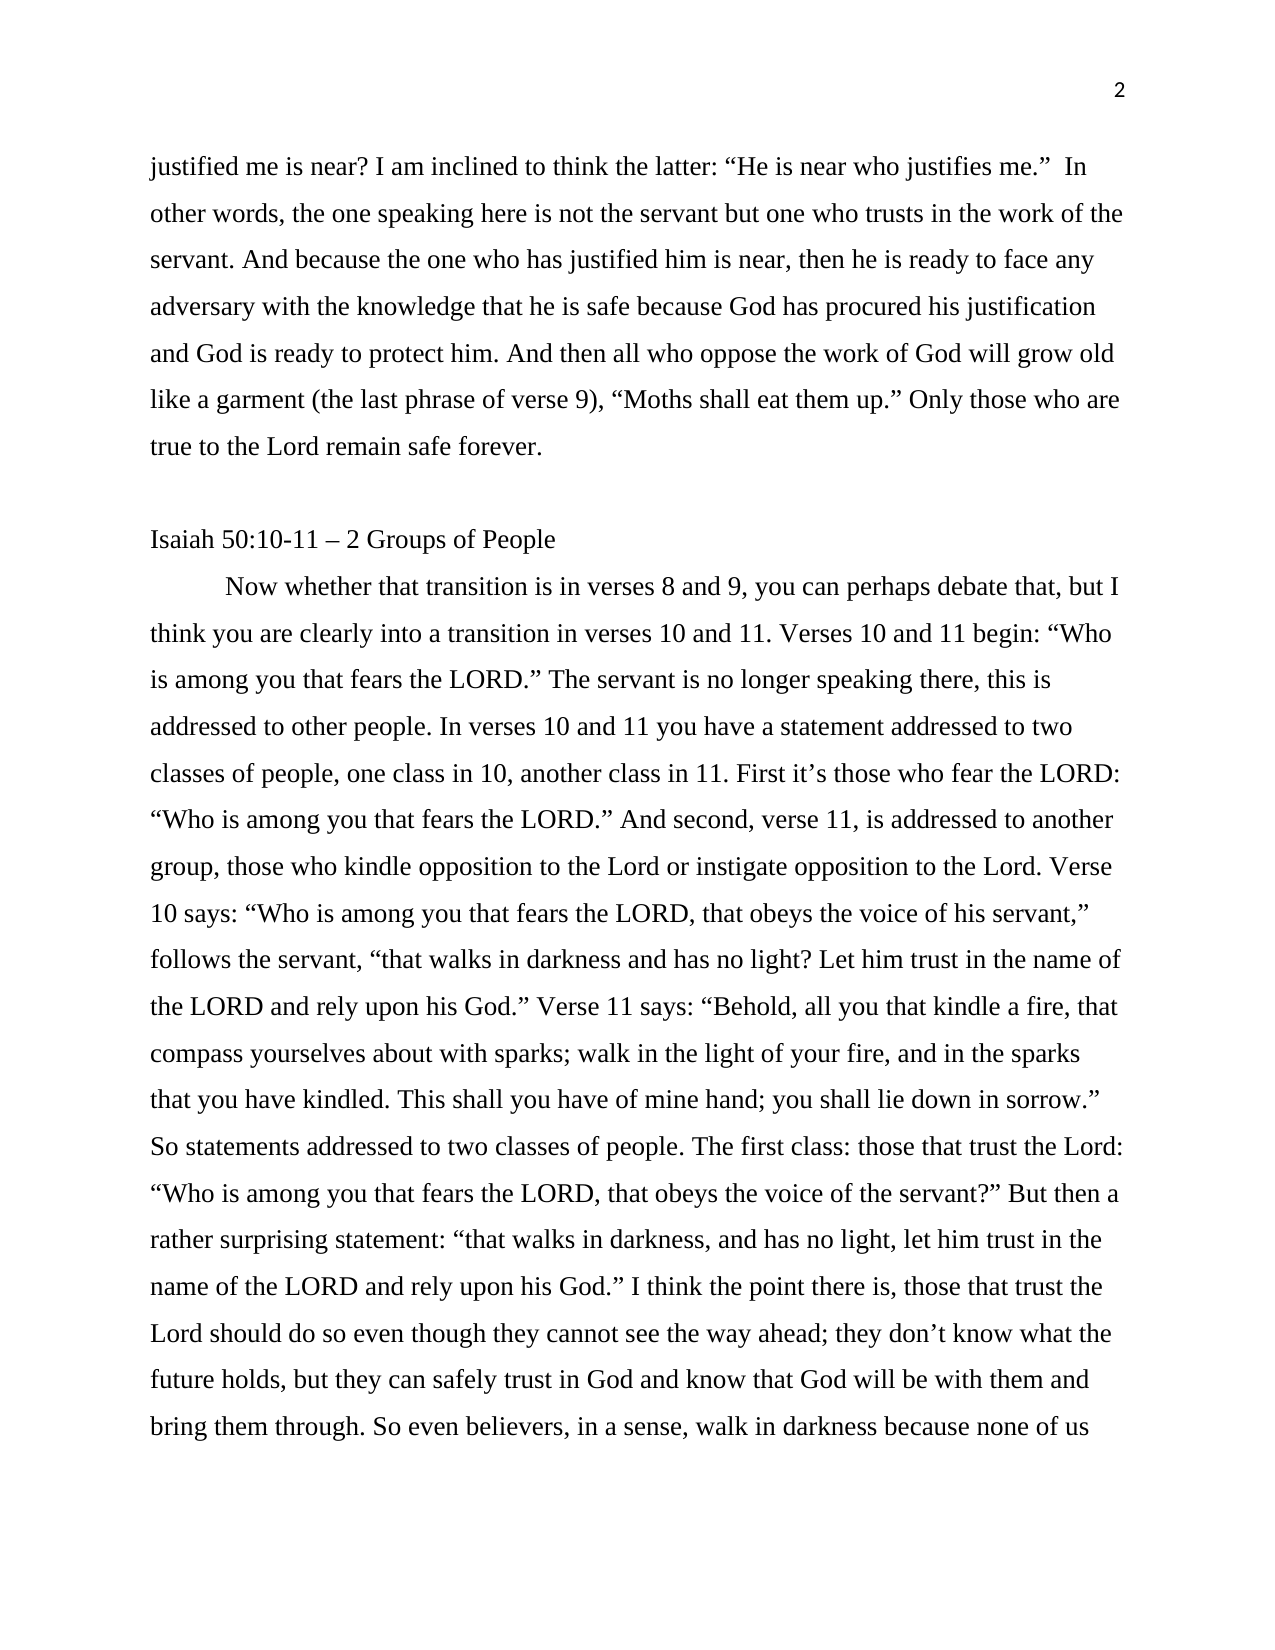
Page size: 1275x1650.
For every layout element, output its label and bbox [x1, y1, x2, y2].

text [150, 150, 1125, 1441]
